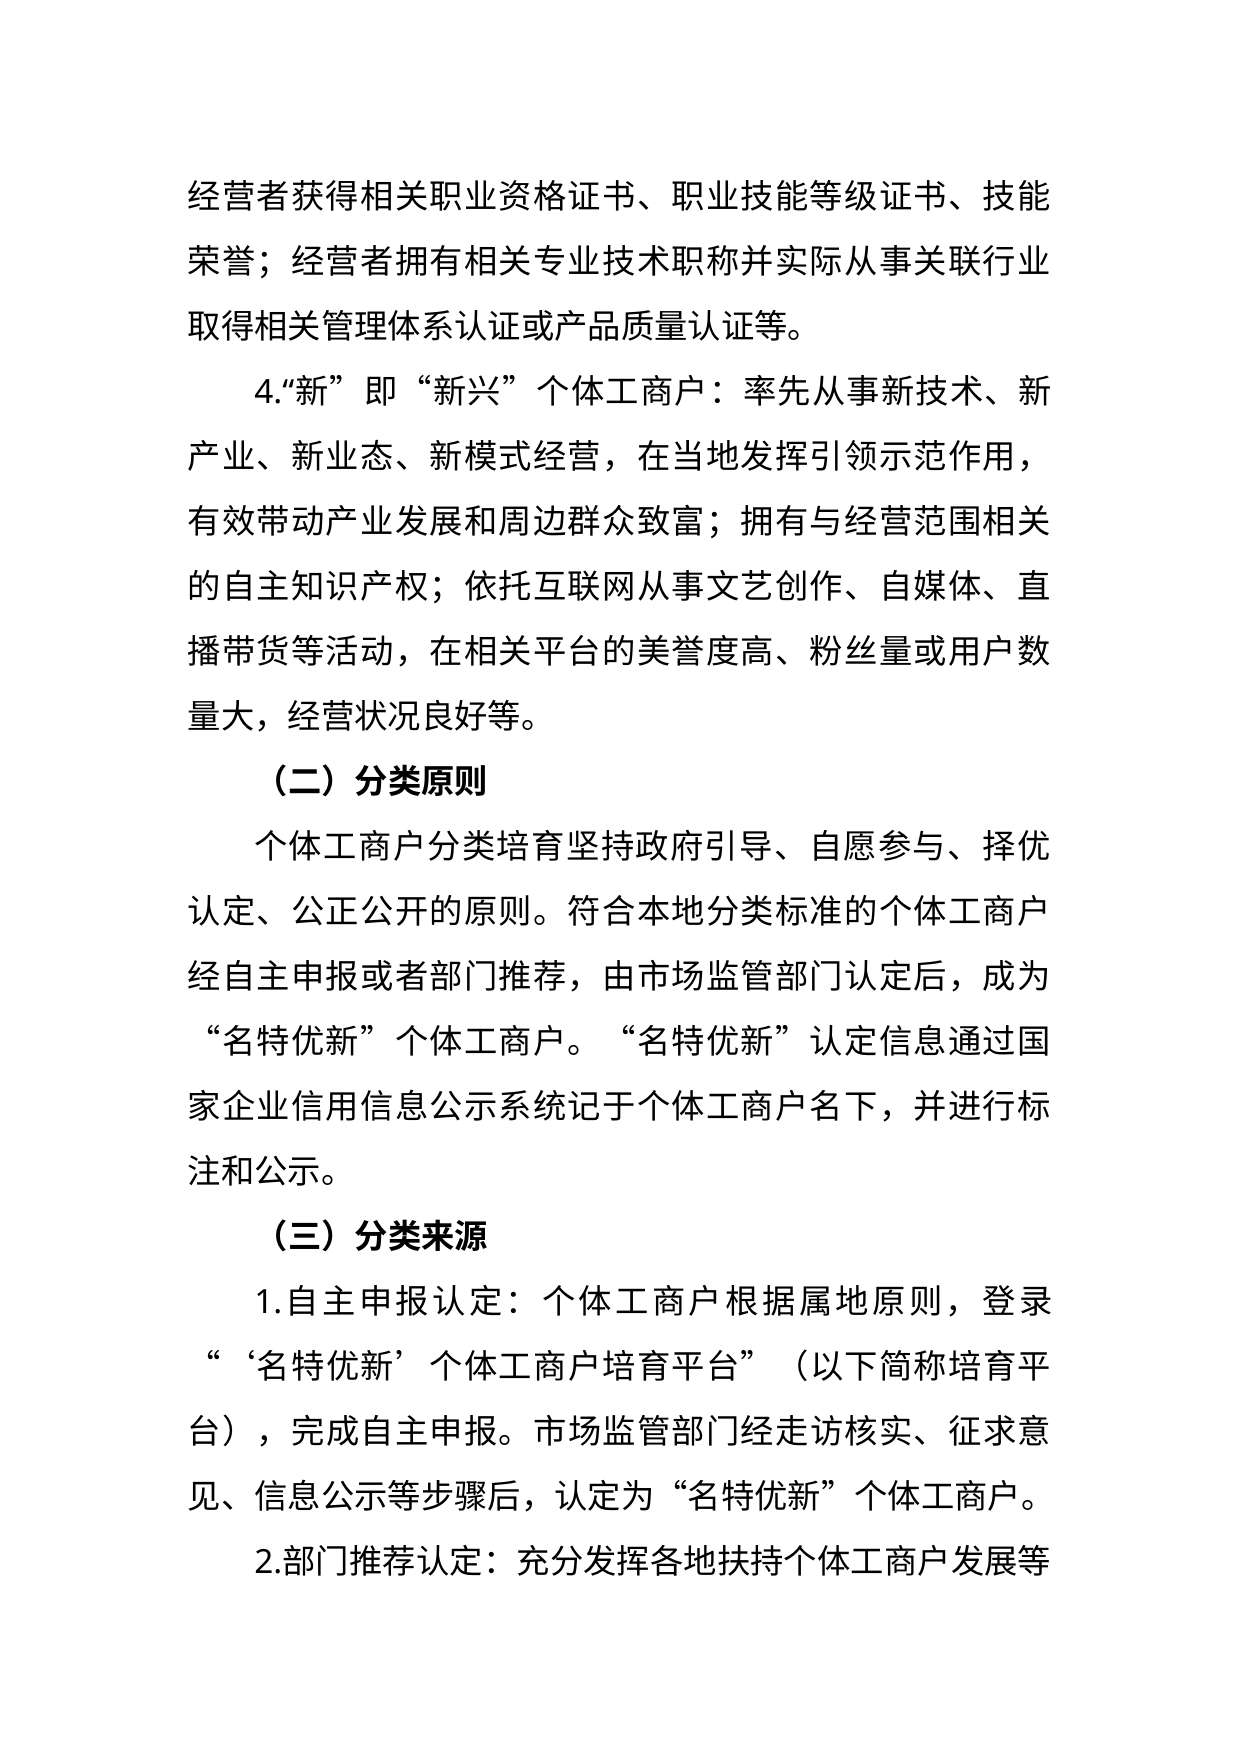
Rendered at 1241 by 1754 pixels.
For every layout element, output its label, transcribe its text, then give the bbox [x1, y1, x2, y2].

text 1.自主申报认定：个体工商户根据属地原则，登录“‘名特优新’个体工商户培育平台”（以下简称培育平台），完成自主申报。市场监管部门经走访核实、征求意见、信息公示等步骤后，认定为“名特优新”个体工商户。 [187, 1267, 1053, 1527]
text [187, 1527, 1053, 1592]
text 4.“新”即“新兴”个体工商户：率先从事新技术、新产业、新业态、新模式经营，在当地发挥引领示范作用，有效带动产业发展和周边群众致富；拥有与经营范围相关的自主知识产权；依托互联网从事文艺创作、自媒体、直播带货等活动，在相关平台的美誉度高、粉丝量或用户数量大，经营状况良好等。 [187, 357, 1053, 747]
text （二）分类原则 [187, 747, 1053, 812]
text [187, 162, 1053, 357]
text （三）分类来源 [187, 1202, 1053, 1267]
text 个体工商户分类培育坚持政府引导、自愿参与、择优认定、公正公开的原则。符合本地分类标准的个体工商户，经自主申报或者部门推荐，由市场监管部门认定后，成为“名特优新”个体工商户。“名特优新”认定信息通过国家企业信用信息公示系统记于个体工商户名下，并进行标注和公示。 [187, 812, 1053, 1202]
